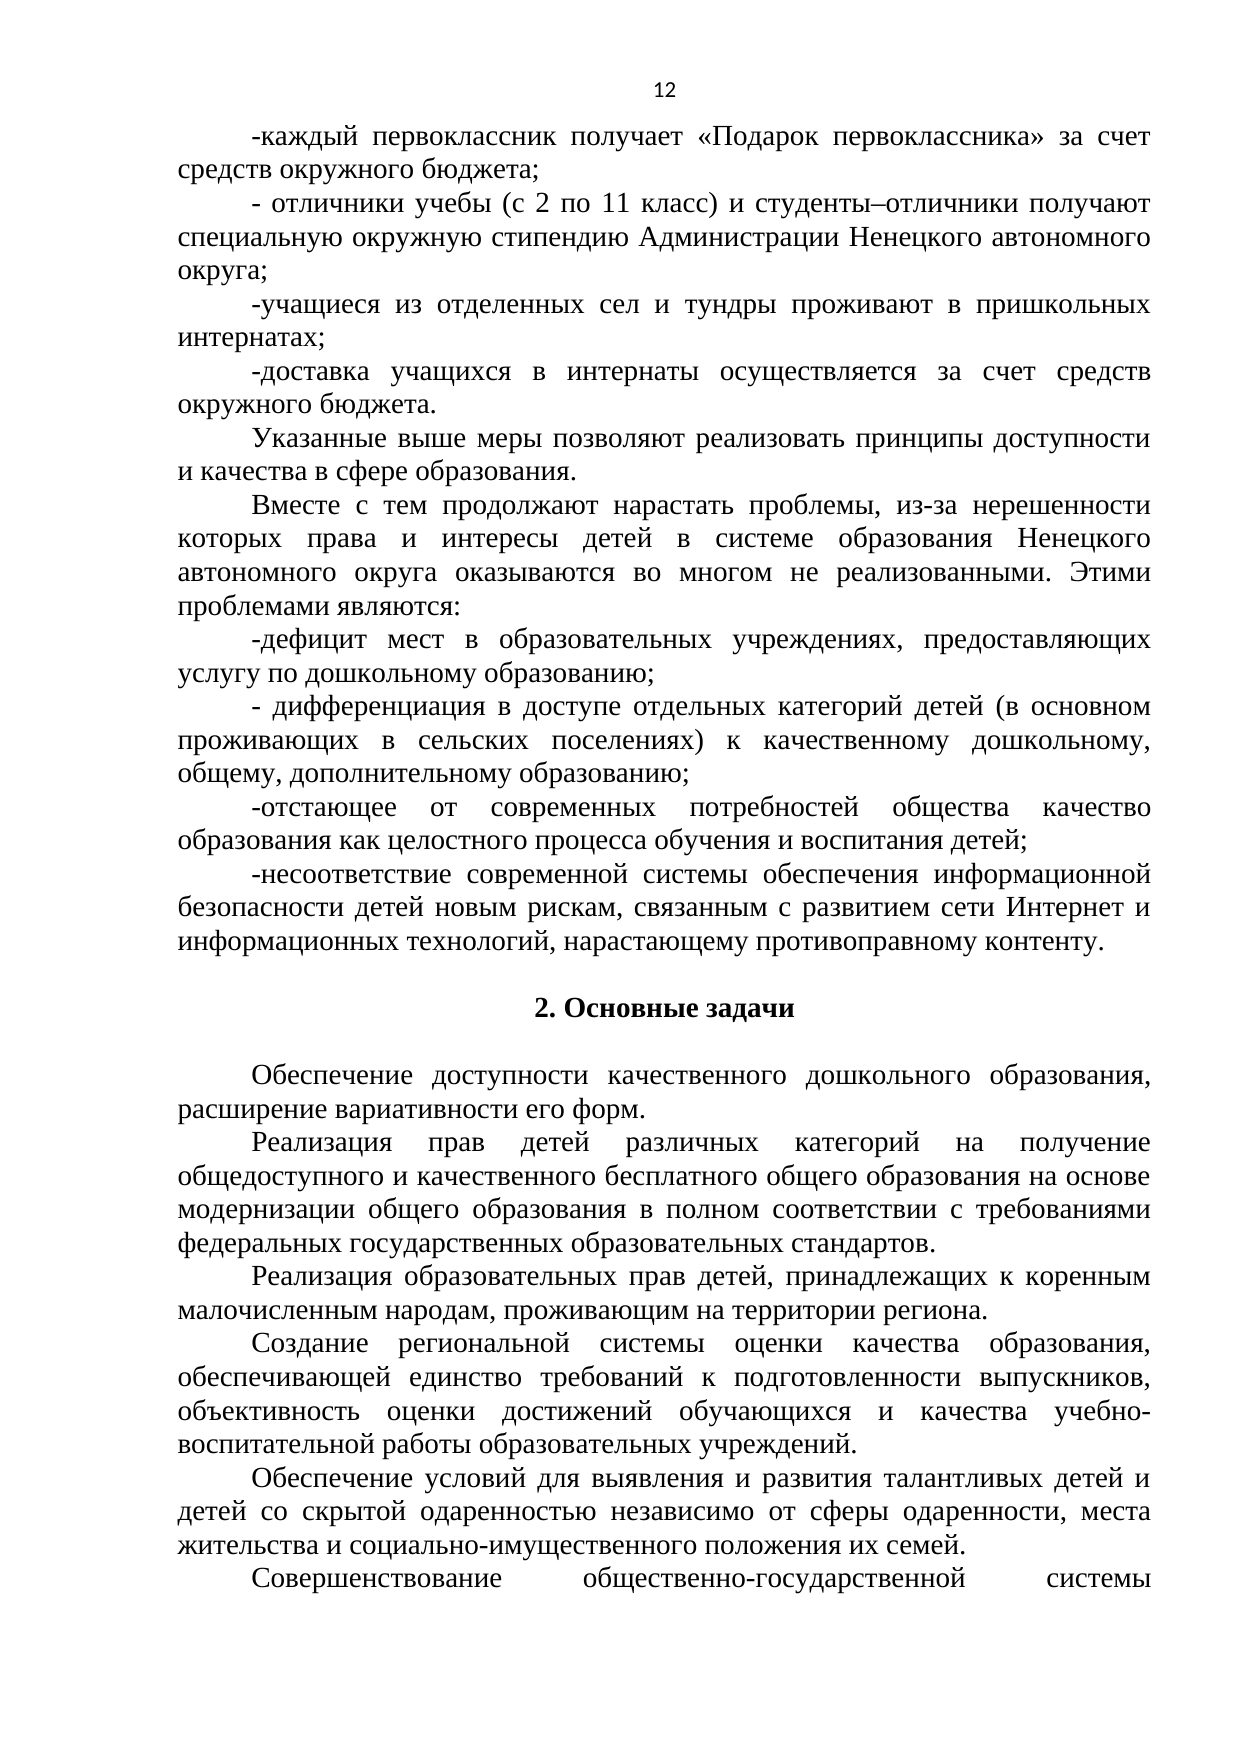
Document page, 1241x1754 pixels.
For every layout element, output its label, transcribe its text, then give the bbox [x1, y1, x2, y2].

text 2. Основные задачи [177, 990, 1152, 1024]
text -учащиеся из отделенных сел и тундры проживают в пришкольных интернатах; [177, 286, 1152, 353]
text Реализация образовательных прав детей, принадлежащих к коренным малочисленным народам, проживающим на территории региона. [177, 1258, 1152, 1326]
text - дифференциация в доступе отдельных категорий детей (в основном проживающих в сельских поселениях) к качественному дошкольному, общему, дополнительному образованию; [177, 688, 1152, 789]
text Указанные выше меры позволяют реализовать принципы доступности и качества в сфере образования. [177, 420, 1152, 487]
text Обеспечение условий для выявления и развития талантливых детей и детей со скрытой одаренностью независимо от сферы одаренности, места жительства и социально-имущественного положения их семей. [177, 1460, 1152, 1560]
text Обеспечение доступности качественного дошкольного образования, расширение вариативности его форм. [177, 1057, 1152, 1124]
text -доставка учащихся в интернаты осуществляется за счет средств окружного бюджета. [177, 353, 1152, 420]
text -отстающее от современных потребностей общества качество образования как целостного процесса обучения и воспитания детей; [177, 789, 1152, 856]
text Создание региональной системы оценки качества образования, обеспечивающей единство требований к подготовленности выпускников, объективность оценки достижений обучающихся и качества учебно-воспитательной работы образовательных учреждений. [177, 1326, 1152, 1460]
text - отличники учебы (с 2 по 11 класс) и студенты–отличники получают специальную окружную стипендию Администрации Ненецкого автономного округа; [177, 185, 1152, 286]
text Реализация прав детей различных категорий на получение общедоступного и качественного бесплатного общего образования на основе модернизации общего образования в полном соответствии с требованиями федеральных государственных образовательных стандартов. [177, 1124, 1152, 1258]
text -каждый первоклассник получает «Подарок первоклассника» за счет средств окружного бюджета; [177, 118, 1152, 185]
text -несоответствие современной системы обеспечения информационной безопасности детей новым рискам, связанным с развитием сети Интернет и информационных технологий, нарастающему противоправному контенту. [177, 856, 1152, 957]
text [177, 1560, 1152, 1594]
text Вместе с тем продолжают нарастать проблемы, из-за нерешенности которых права и интересы детей в системе образования Ненецкого автономного округа оказываются во многом не реализованными. Этими проблемами являются: [177, 487, 1152, 621]
text -дефицит мест в образовательных учреждениях, предоставляющих услугу по дошкольному образованию; [177, 621, 1152, 688]
